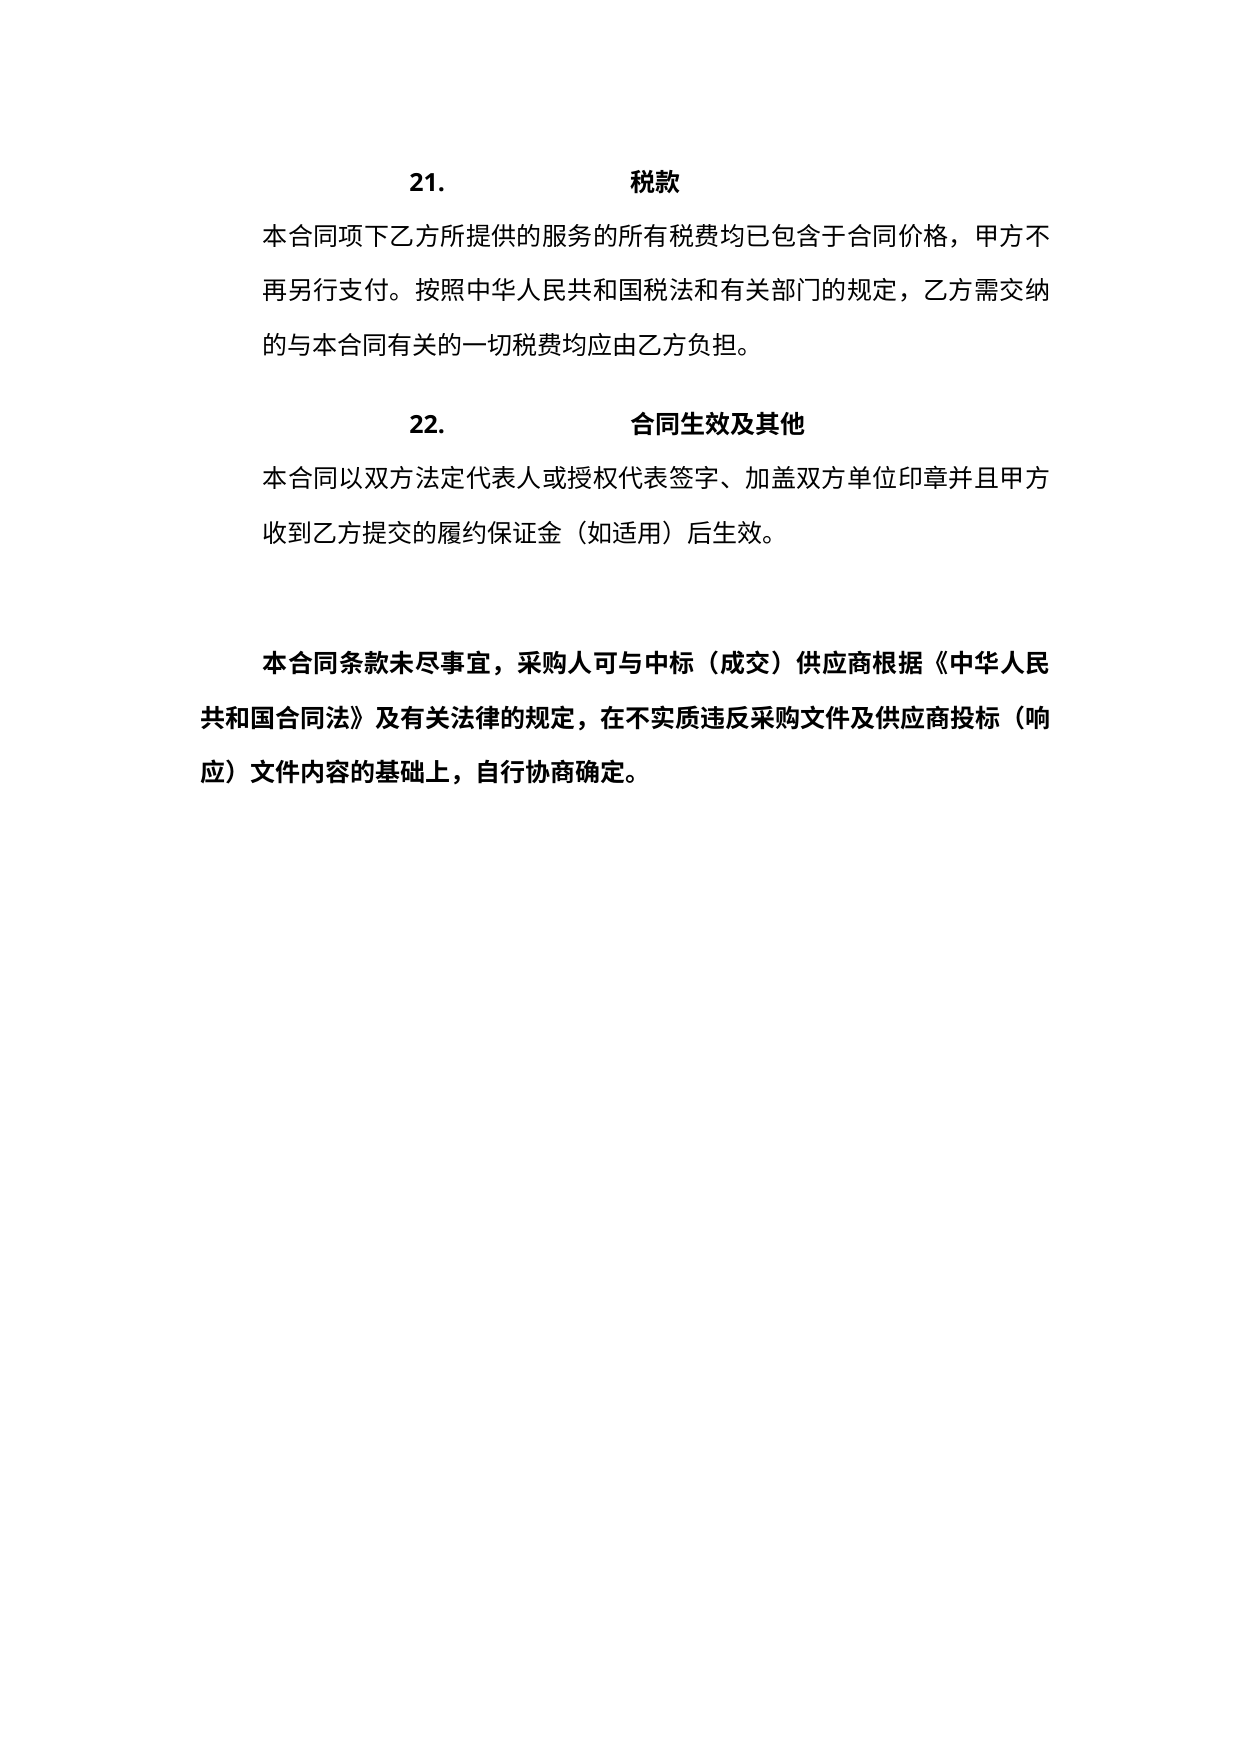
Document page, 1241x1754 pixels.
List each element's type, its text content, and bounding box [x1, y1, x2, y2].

list 本合同以双方法定代表人或授权代表签字、加盖双方单位印章并且甲方收到乙方提交的履约保证金（如适用）后生效。 [262, 459, 1053, 549]
list 税款 [409, 162, 1053, 198]
list 本合同项下乙方所提供的服务的所有税费均已包含于合同价格，甲方不再另行支付。按照中华人民共和国税法和有关部门的规定，乙方需交纳的与本合同有关的一切税费均应由乙方负担。 [262, 216, 1053, 361]
list 本合同条款未尽事宜，采购人可与中标（成交）供应商根据《中华人民共和国合同法》及有关法律的规定，在不实质违反采购文件及供应商投标（响应）文件内容的基础上，自行协商确定。 [200, 644, 1053, 789]
list 合同生效及其他 [409, 404, 1053, 441]
